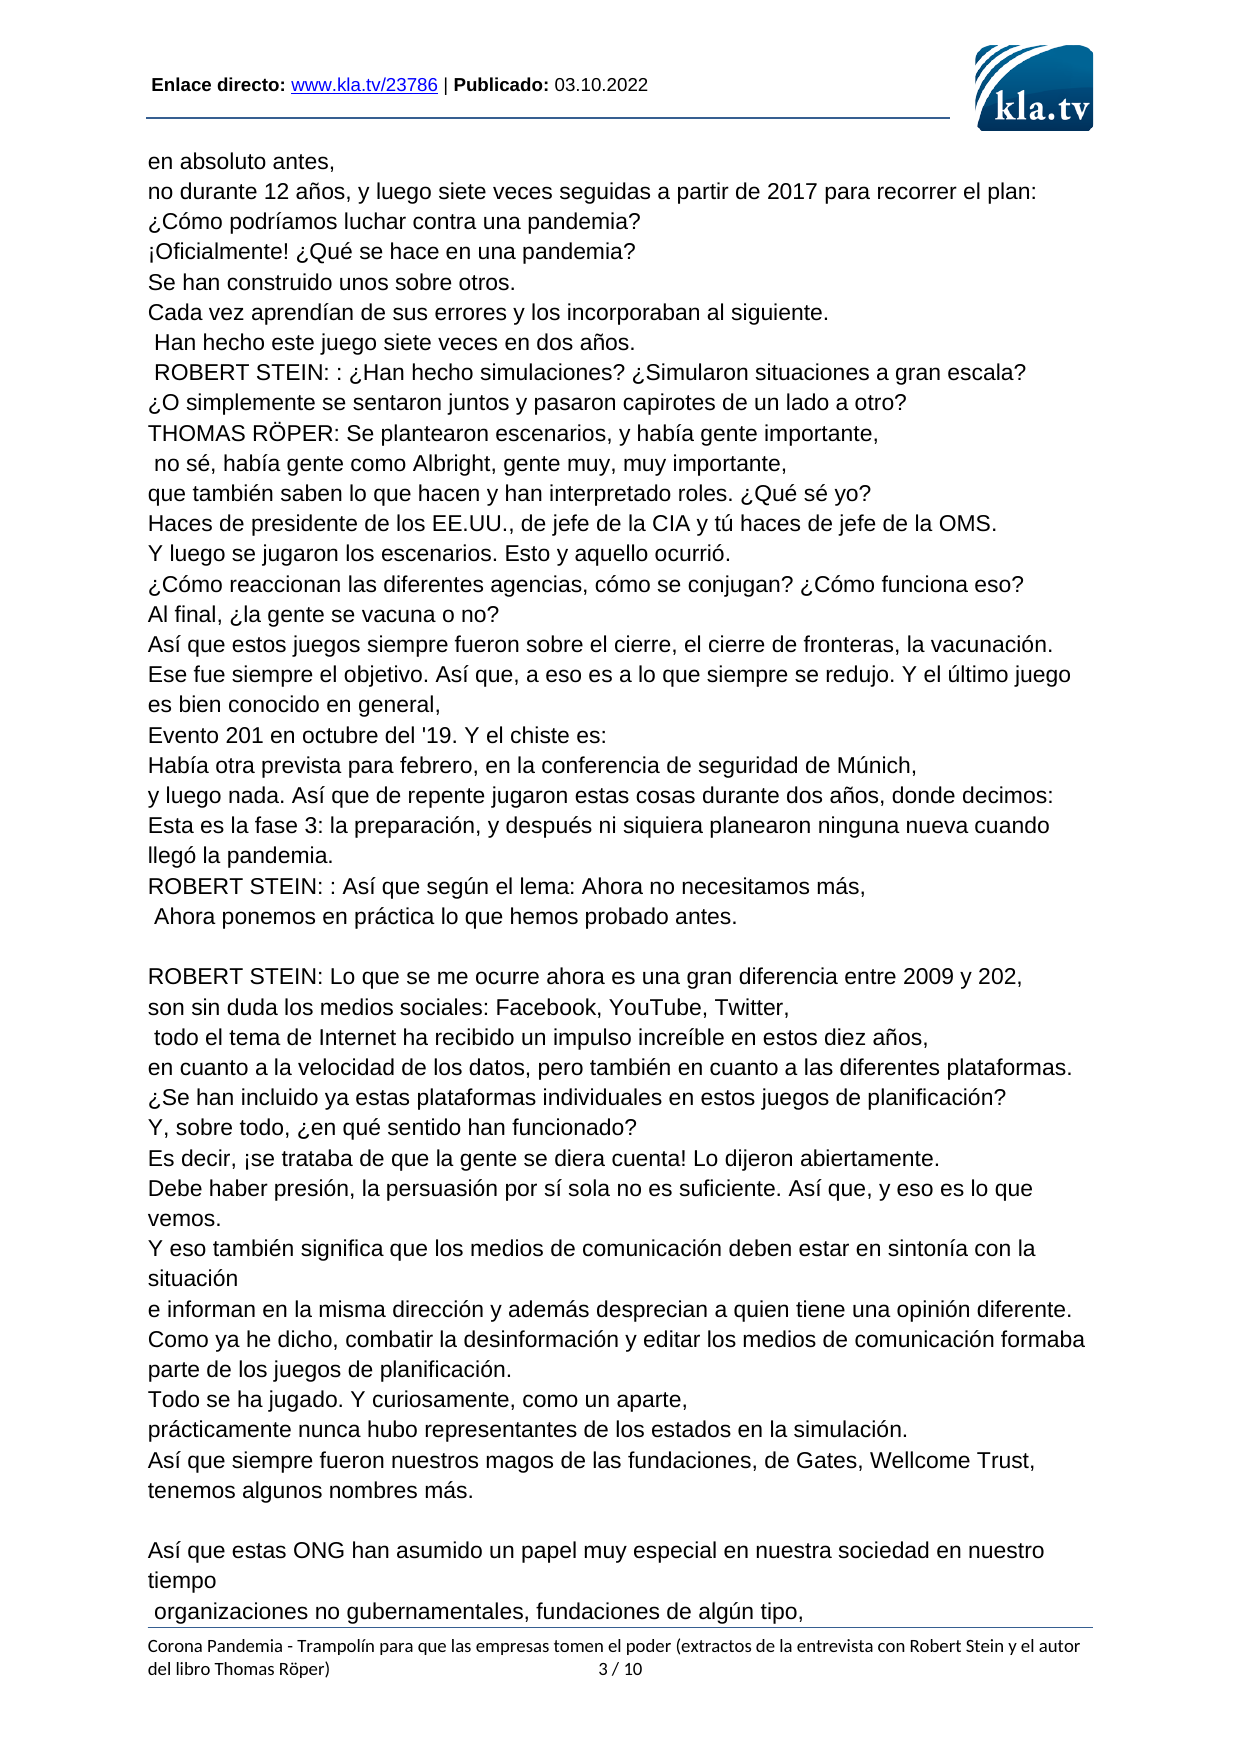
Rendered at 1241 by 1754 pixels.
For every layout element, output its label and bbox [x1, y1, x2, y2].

text [148, 148, 1093, 1624]
